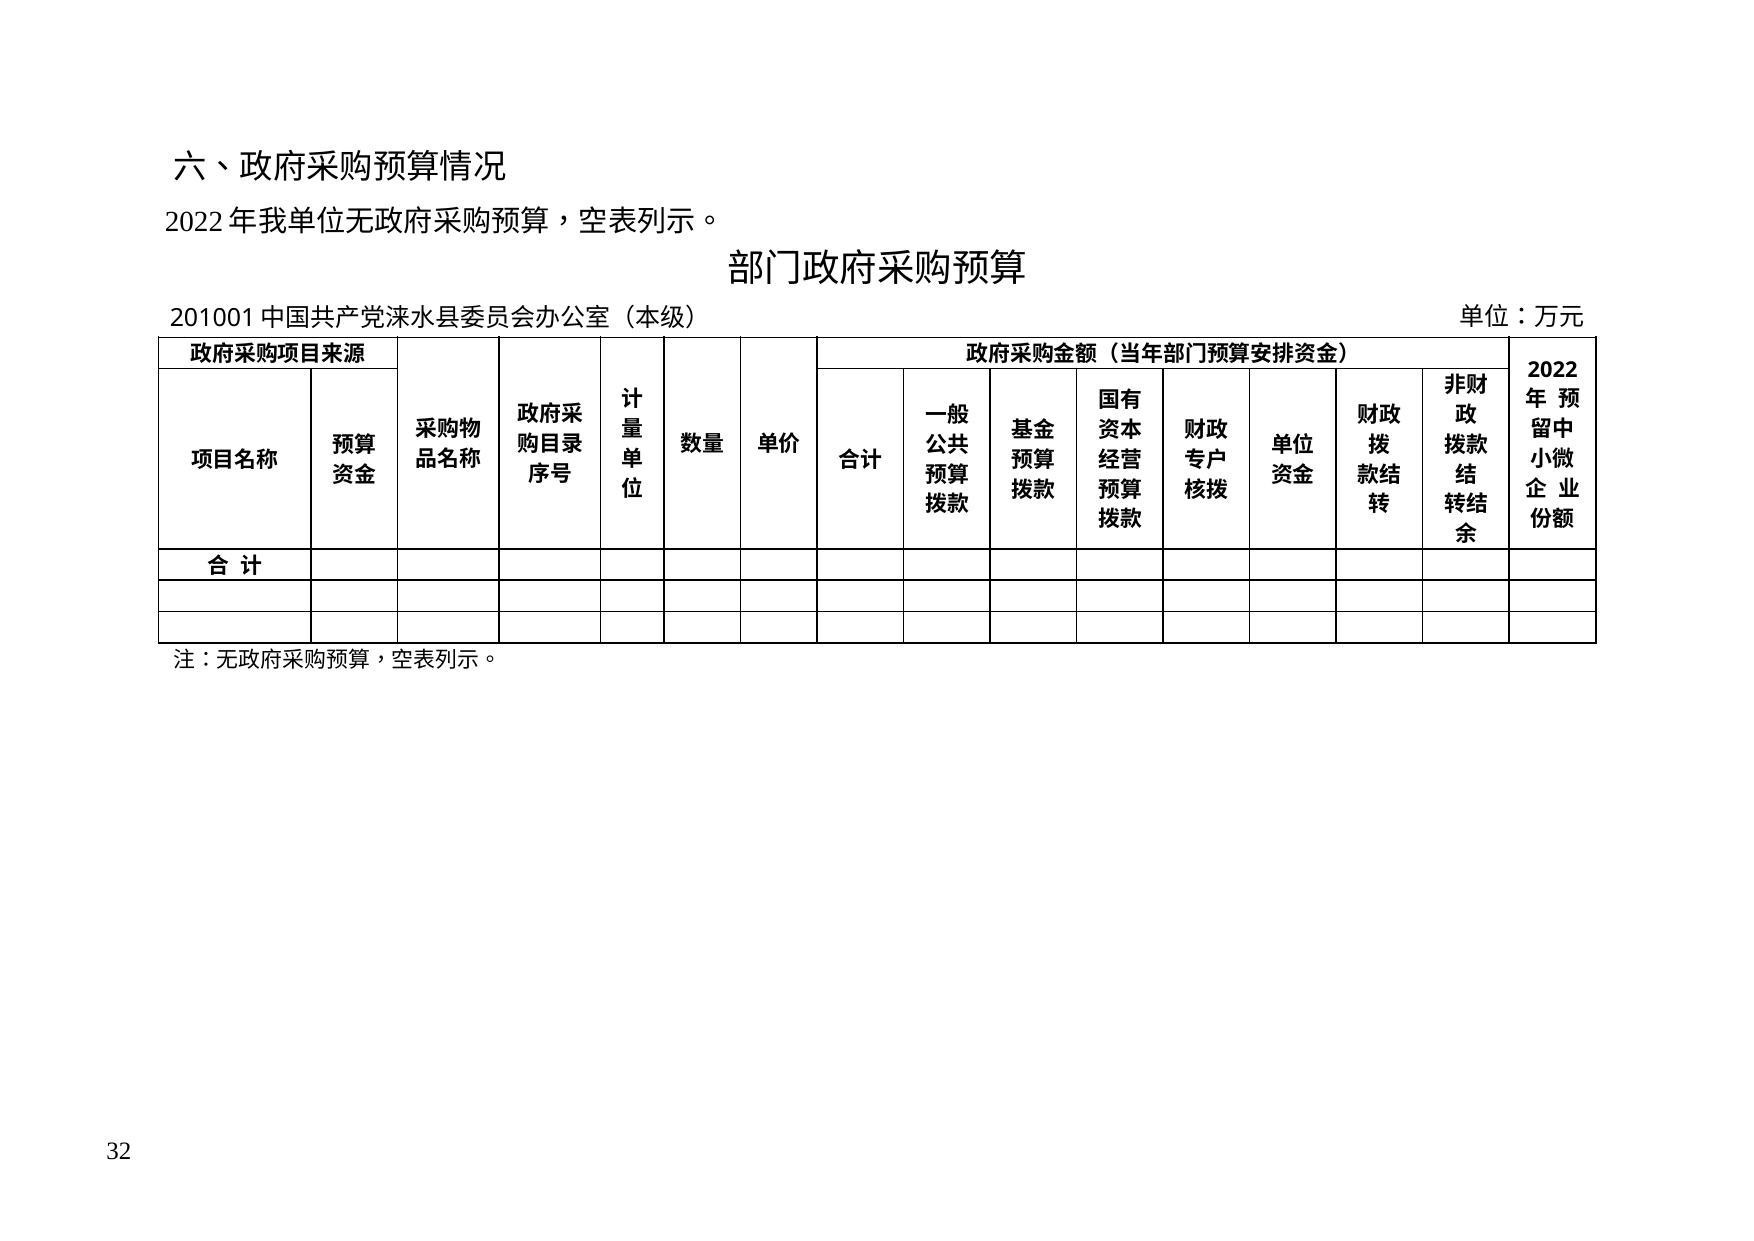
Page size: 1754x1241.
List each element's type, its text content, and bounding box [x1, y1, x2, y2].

table_cell [1250, 581, 1335, 611]
table_header 单位：万元 [818, 294, 1595, 336]
table_cell [500, 612, 600, 642]
table_cell [1423, 612, 1508, 642]
table_cell [1337, 581, 1422, 611]
table_cell 政府采购项目来源 [159, 338, 397, 368]
table_cell 财政拨 款结转 [1337, 369, 1422, 548]
table_cell [1423, 550, 1508, 579]
table_cell [1077, 581, 1162, 611]
table_cell [601, 612, 663, 642]
table_cell 单价 [741, 338, 816, 548]
table_cell 预算 资金 [312, 369, 397, 548]
table_cell [1250, 550, 1335, 579]
table_cell [741, 550, 816, 579]
table_cell [398, 581, 498, 611]
table_cell 合计 [818, 369, 903, 548]
table_cell [665, 550, 740, 579]
table_cell [818, 612, 903, 642]
table_cell [1423, 581, 1508, 611]
table_cell [312, 581, 397, 611]
table_cell [818, 581, 903, 611]
table_cell [904, 612, 989, 642]
table_cell [1337, 612, 1422, 642]
table_cell 数量 [665, 338, 740, 548]
table_cell 政府采购目录序号 [500, 338, 600, 548]
table_cell [159, 612, 310, 642]
table_cell [741, 612, 816, 642]
table_cell [991, 550, 1076, 579]
table_cell 2022年 预留中 小微企 业份额 [1510, 338, 1595, 548]
table_cell [312, 550, 397, 579]
table_cell [159, 581, 310, 611]
table_cell [1164, 550, 1249, 579]
table_cell [601, 581, 663, 611]
table_cell [1510, 550, 1595, 579]
table_cell 项目名称 [159, 369, 310, 548]
table_cell [904, 550, 989, 579]
table_cell [1250, 612, 1335, 642]
table_cell 基金预算拨款 [991, 369, 1076, 548]
table_cell [818, 550, 903, 579]
table_cell 采购物品名称 [398, 338, 498, 548]
table_cell 非财政 拨款结 转结余 [1423, 369, 1508, 548]
table_header 201001中国共产党涞水县委员会办公室（本级） [159, 294, 816, 336]
table_cell [665, 581, 740, 611]
table_cell 一般公共预算拨款 [904, 369, 989, 548]
table_cell [1510, 581, 1595, 611]
table_cell [1164, 581, 1249, 611]
table_cell 计量 单位 [601, 338, 663, 548]
table_cell [991, 581, 1076, 611]
table_cell [500, 550, 600, 579]
text 注：无政府采购预算，空表列示。 [106, 644, 1648, 673]
table_cell [500, 581, 600, 611]
table_cell [904, 581, 989, 611]
table_cell [1164, 612, 1249, 642]
table_cell 政府采购金额（当年部门预算安排资金） [818, 338, 1508, 368]
text 2022年我单位无政府采购预算，空表列示。 [106, 189, 1648, 241]
table_cell [1337, 550, 1422, 579]
table_cell [601, 550, 663, 579]
table_cell 单位 资金 [1250, 369, 1335, 548]
table_cell 国有资本经营预算拨款 [1077, 369, 1162, 548]
table_cell 合 计 [159, 550, 310, 579]
table_cell [1077, 550, 1162, 579]
table_cell [665, 612, 740, 642]
table_cell [991, 612, 1076, 642]
text 六、政府采购预算情况 [106, 143, 1648, 188]
table_cell 财政专户核拨 [1164, 369, 1249, 548]
table_cell [398, 550, 498, 579]
table_cell [741, 581, 816, 611]
table_cell [1510, 612, 1595, 642]
table_cell [398, 612, 498, 642]
table_cell [312, 612, 397, 642]
text 部门政府采购预算 [106, 241, 1648, 292]
table_cell [1077, 612, 1162, 642]
